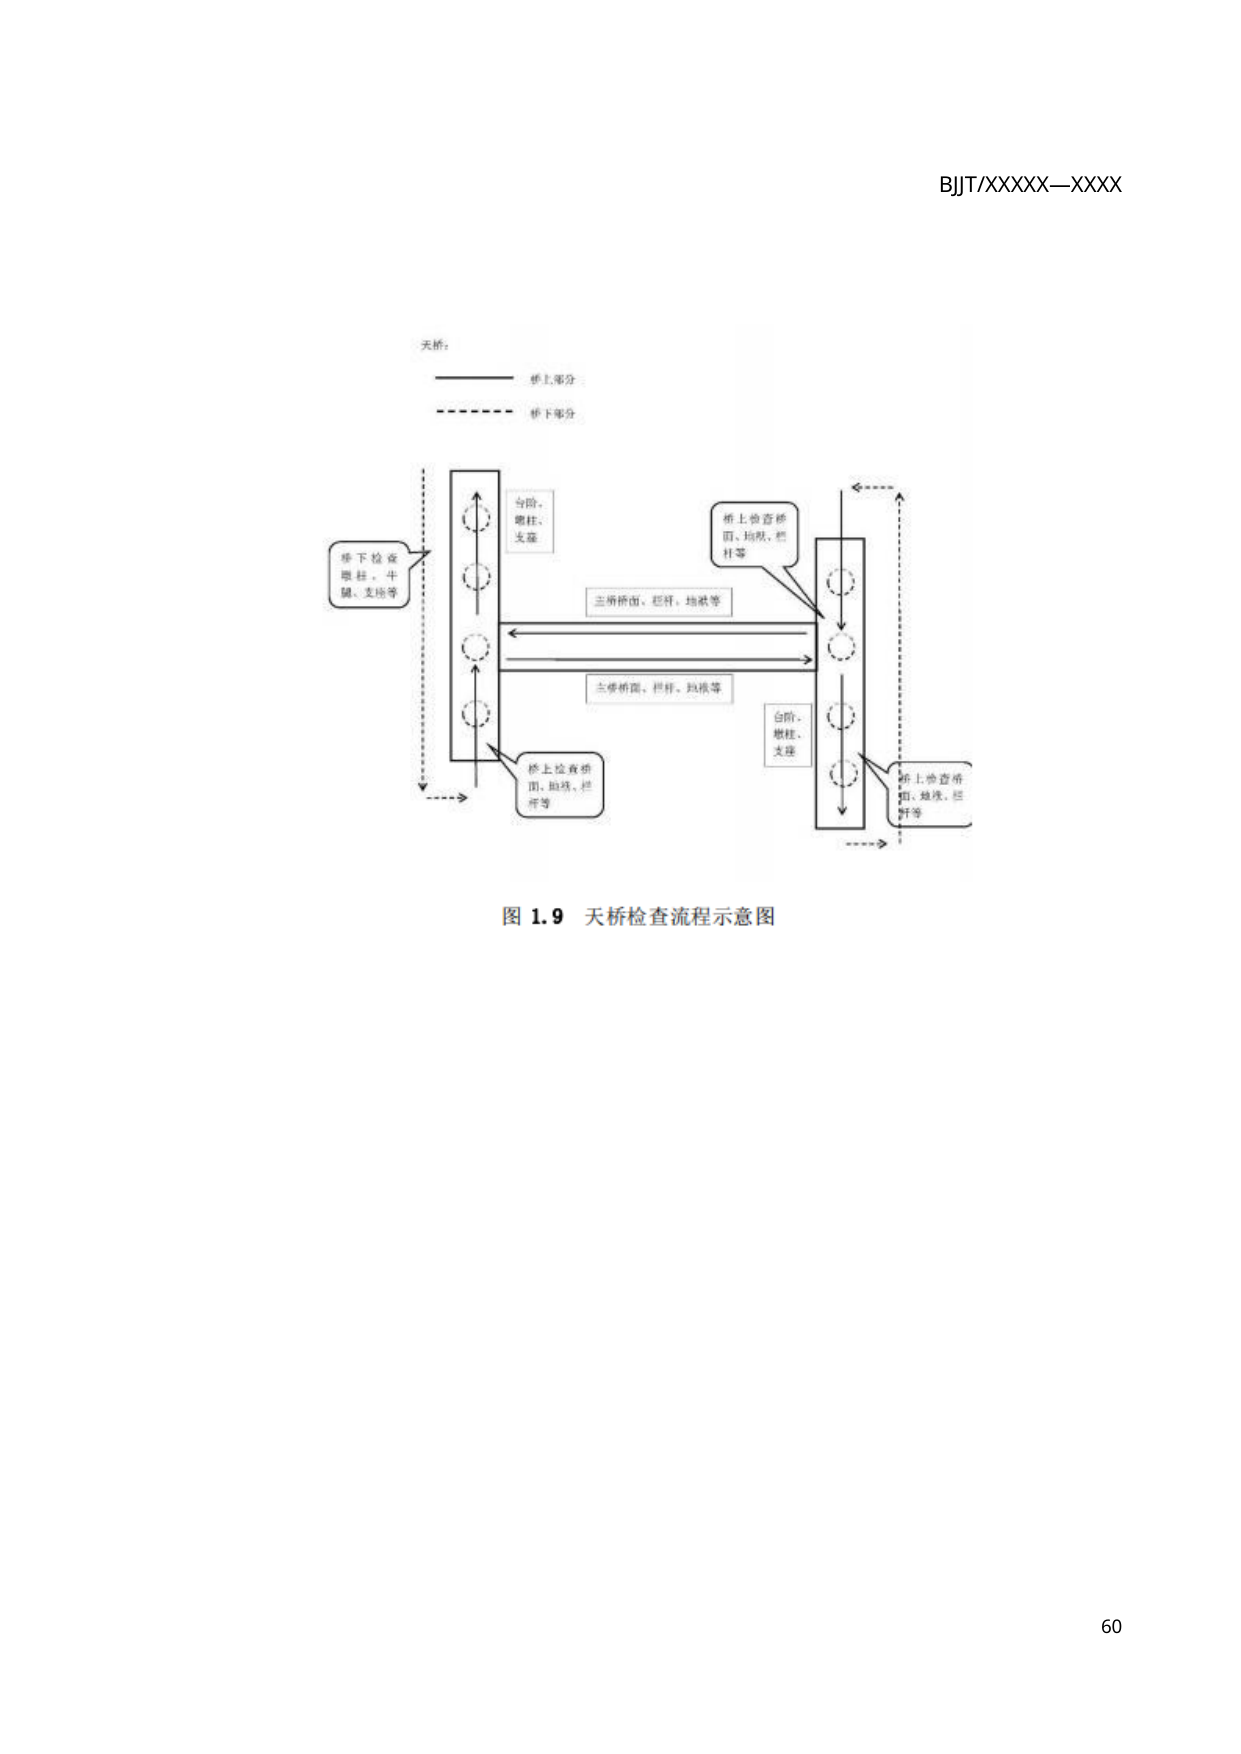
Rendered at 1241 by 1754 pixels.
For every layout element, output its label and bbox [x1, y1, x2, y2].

picture [251, 276, 1038, 1040]
